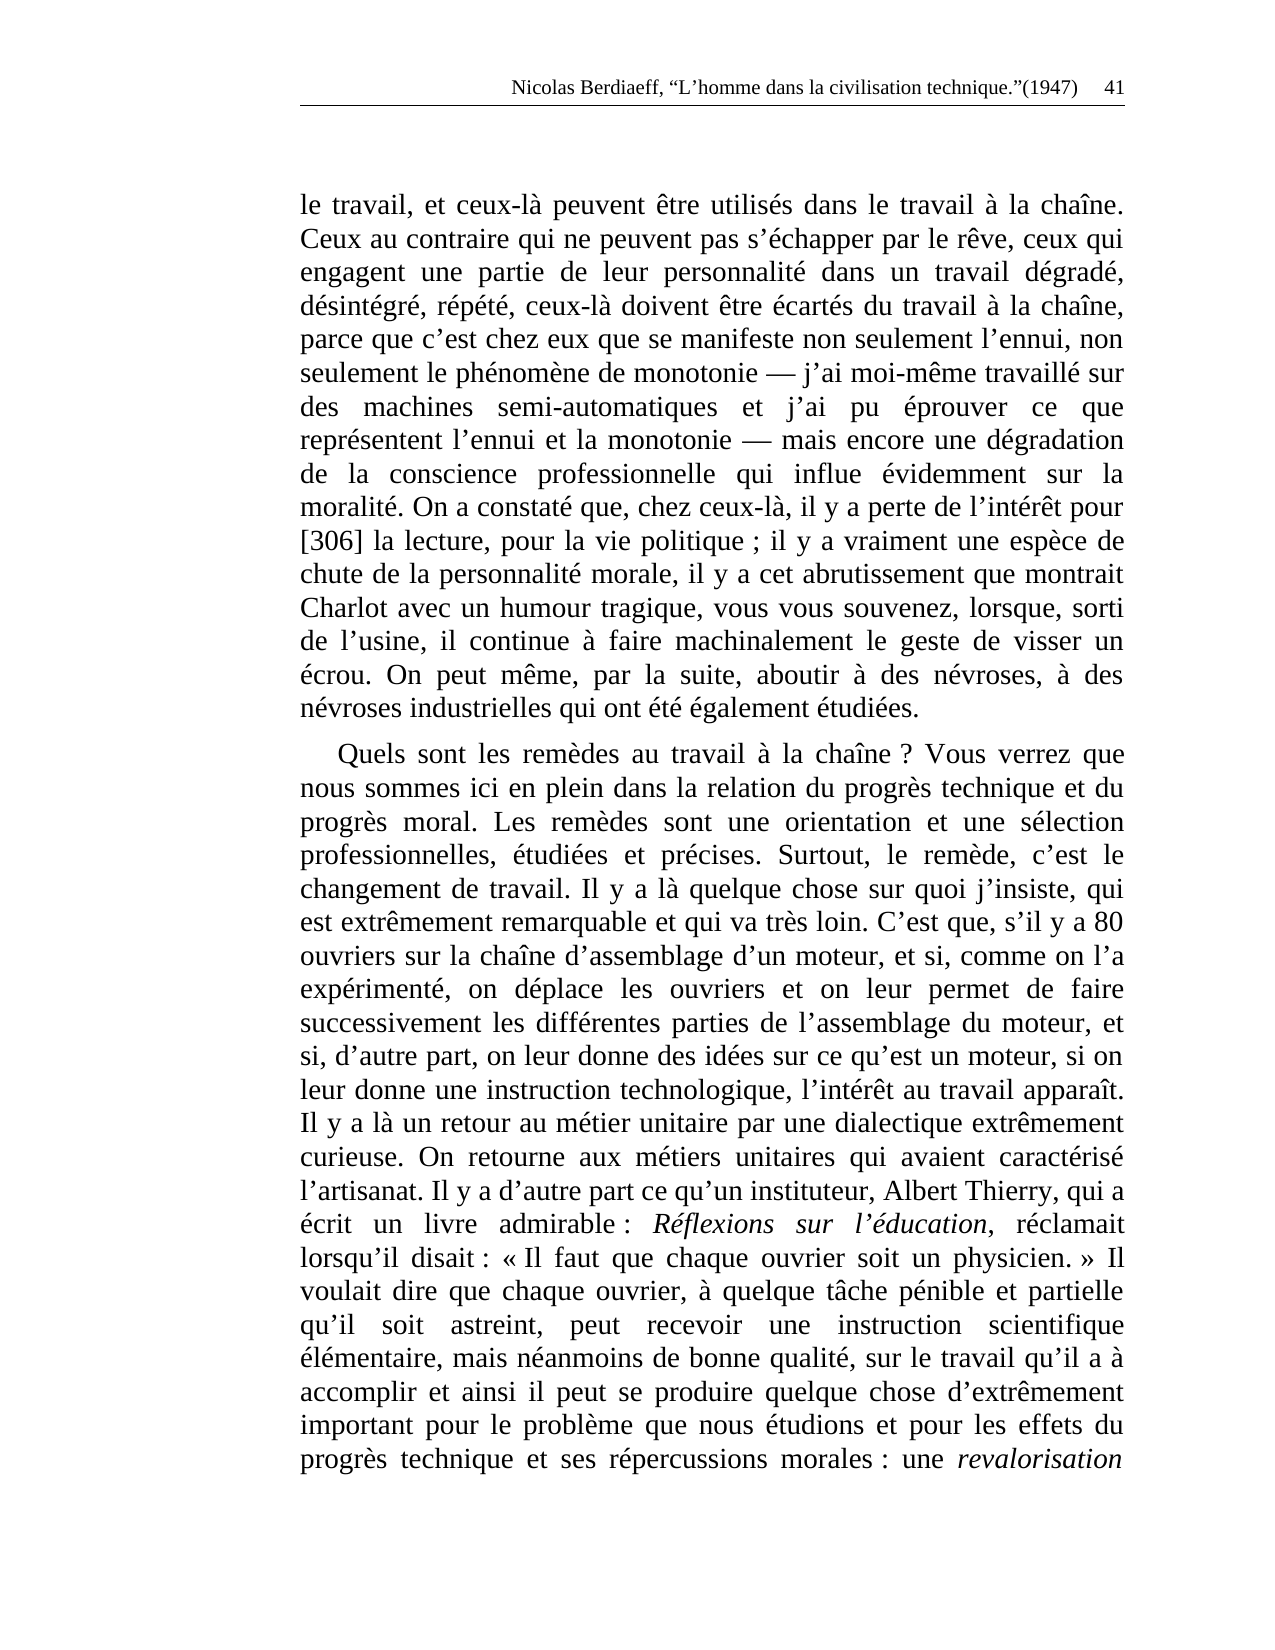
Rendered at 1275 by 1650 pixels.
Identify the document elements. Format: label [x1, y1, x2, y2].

text [300, 187, 1125, 724]
text [300, 737, 1125, 1474]
